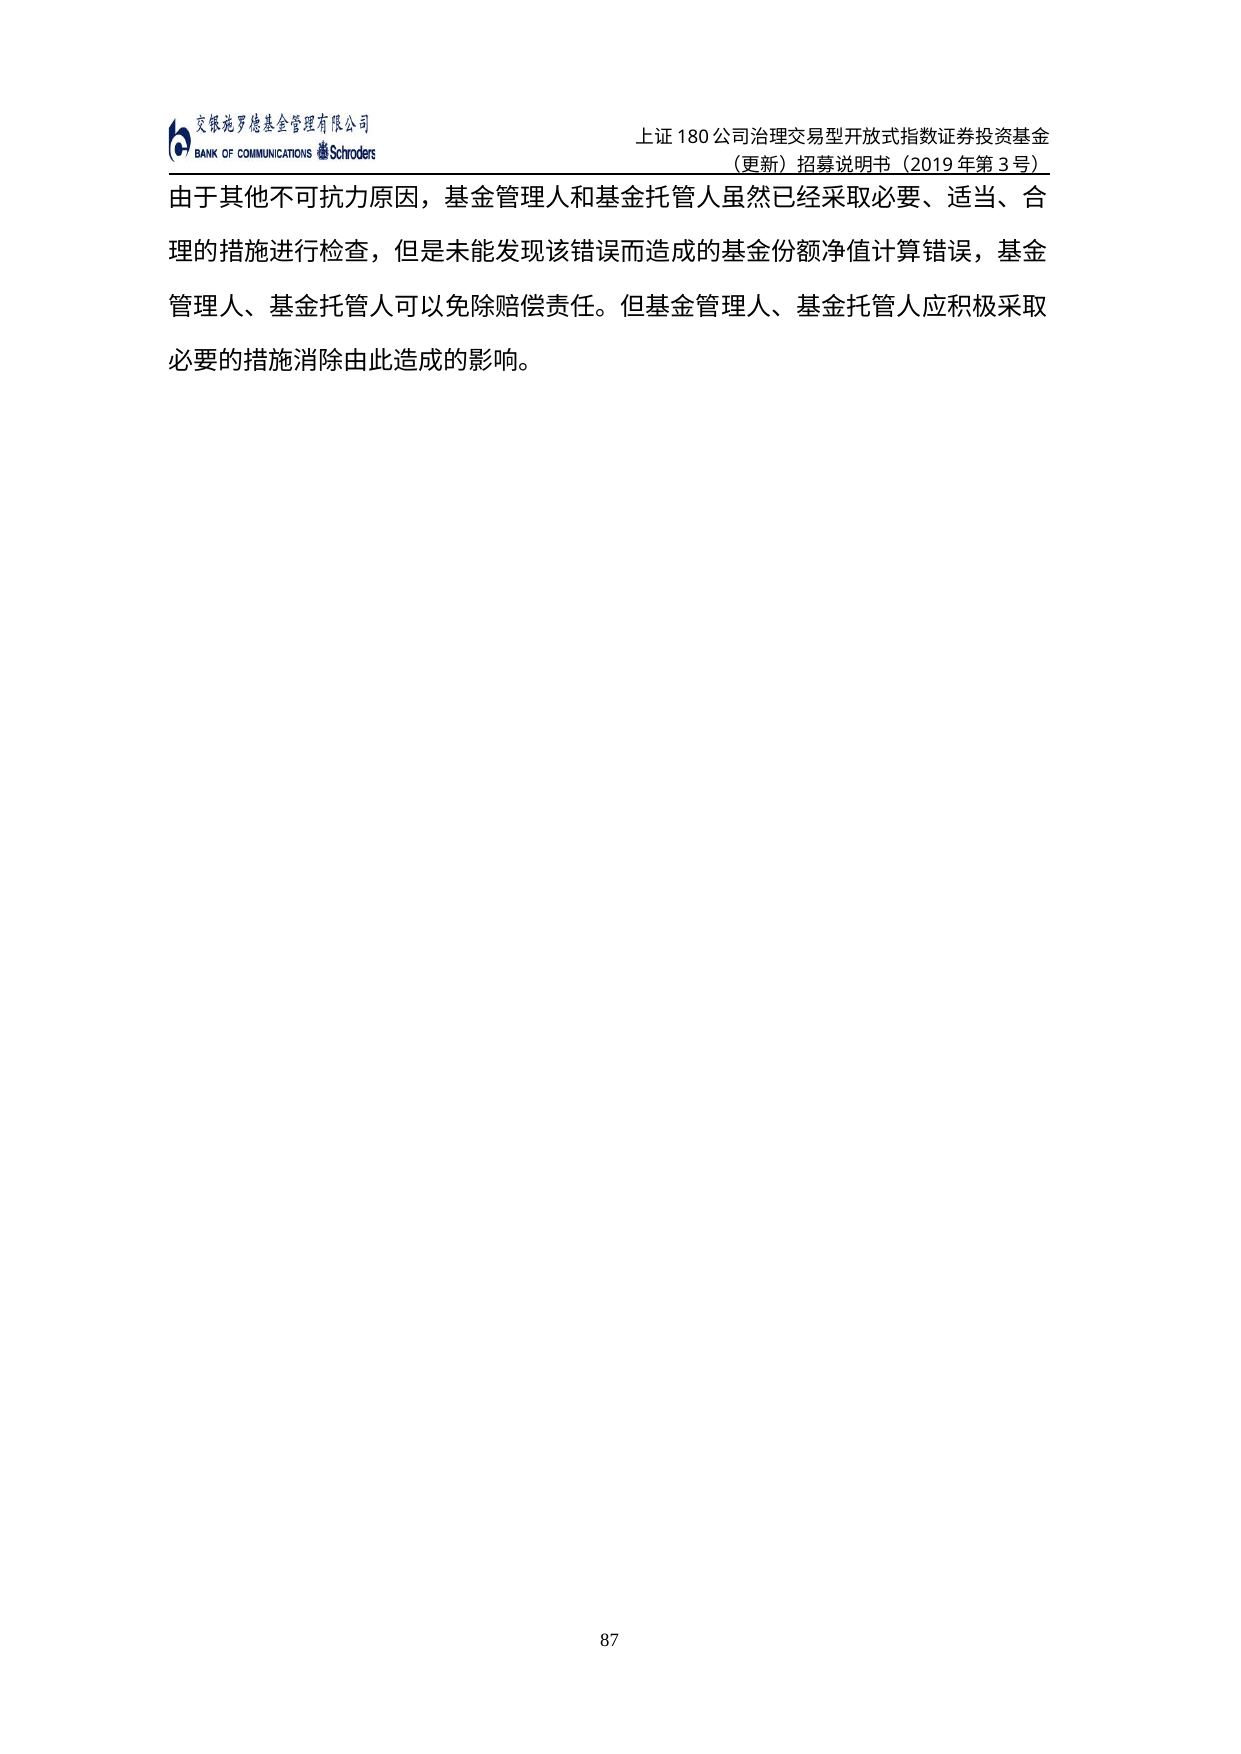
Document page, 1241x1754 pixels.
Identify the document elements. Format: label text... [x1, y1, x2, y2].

picture [168, 113, 375, 162]
